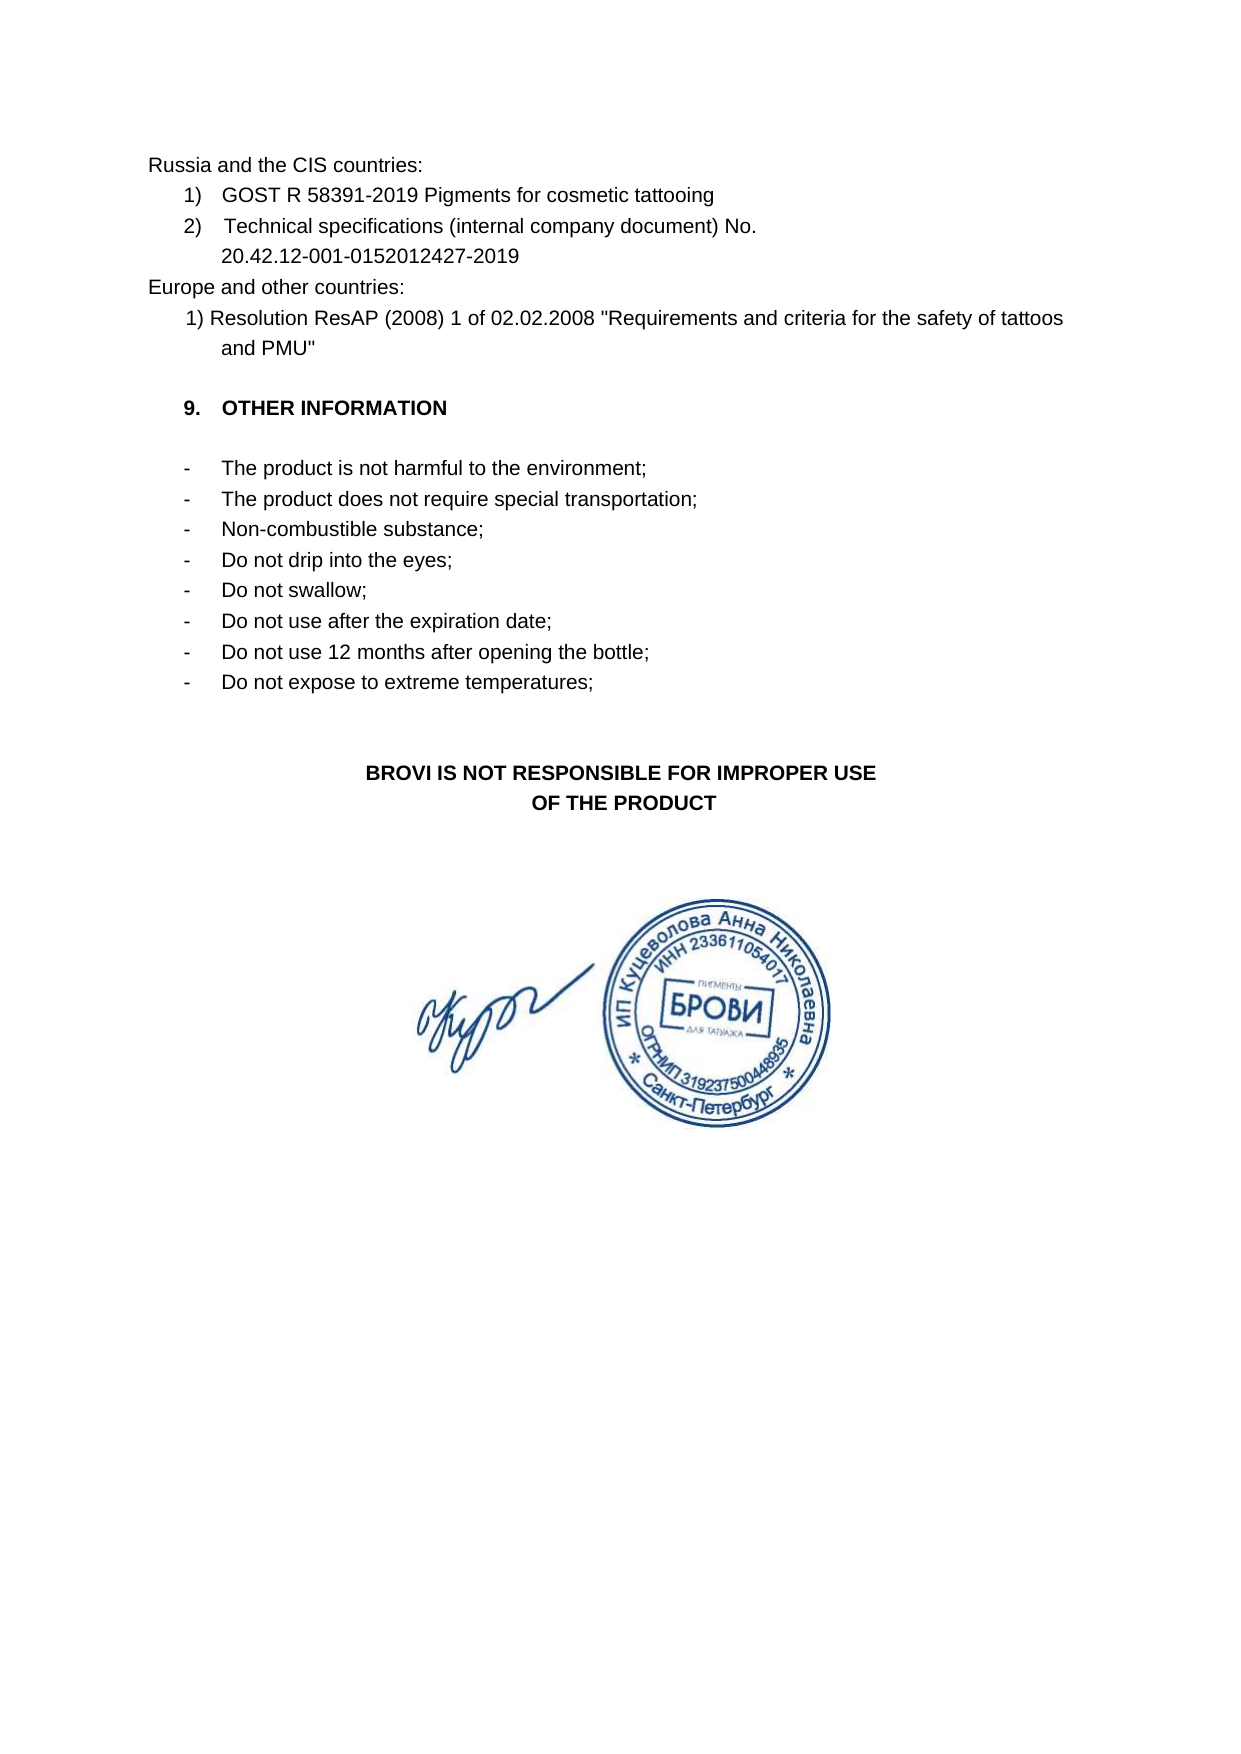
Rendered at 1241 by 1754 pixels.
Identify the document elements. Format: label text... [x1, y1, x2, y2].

list Do not swallow; [148, 578, 1094, 602]
subtitle BROVI IS NOT RESPONSIBLE FOR IMPROPER USE OF THE PRODUCT [148, 761, 1094, 815]
list The product does not require special transportation; [148, 486, 1094, 510]
list Do not drip into the eyes; [148, 548, 1094, 572]
list Non-combustible substance; [148, 517, 1094, 541]
list GOST R 58391-2019 Pigments for cosmetic tattooing [148, 183, 1094, 207]
subtitle OTHER INFORMATION [148, 396, 1094, 420]
text Russia and the CIS countries: [148, 152, 1094, 176]
text 20.42.12-001-0152012427-2019 [148, 244, 1094, 268]
list Do not expose to extreme temperatures; [148, 670, 1094, 694]
text 1) Resolution ResAP (2008) 1 of 02.02.2008 "Requirements and criteria for the safety of tattoos and PMU" [185, 306, 1094, 360]
picture [411, 898, 832, 1129]
list Technical specifications (internal company document) No. [148, 214, 1094, 238]
list Do not use 12 months after opening the bottle; [148, 639, 1094, 663]
text Europe and other countries: [148, 275, 1094, 299]
list The product is not harmful to the environment; [148, 456, 1094, 480]
list Do not use after the expiration date; [148, 609, 1094, 633]
